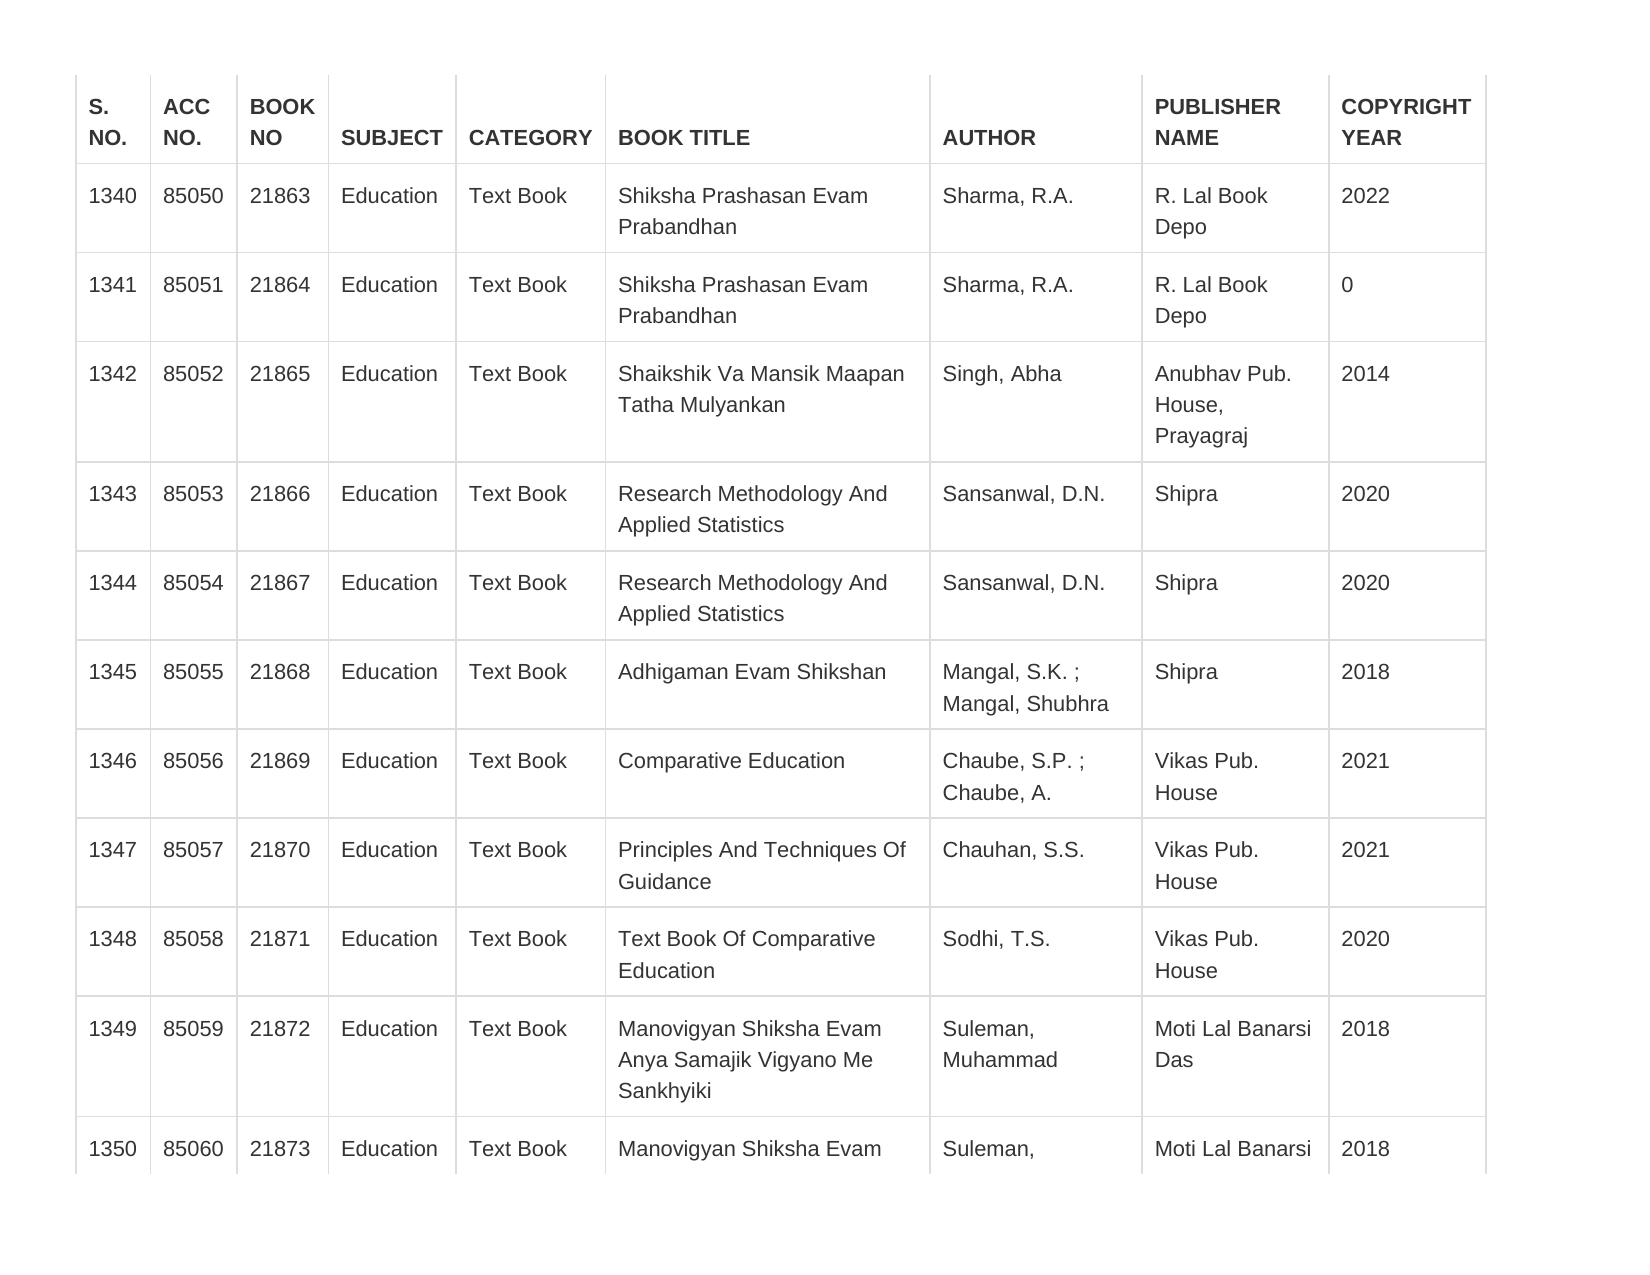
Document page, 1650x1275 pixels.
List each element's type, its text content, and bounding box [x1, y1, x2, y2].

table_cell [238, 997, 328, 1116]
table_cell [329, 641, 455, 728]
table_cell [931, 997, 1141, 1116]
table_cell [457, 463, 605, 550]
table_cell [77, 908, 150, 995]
table_header COPYRIGHT YEAR [1330, 75, 1485, 162]
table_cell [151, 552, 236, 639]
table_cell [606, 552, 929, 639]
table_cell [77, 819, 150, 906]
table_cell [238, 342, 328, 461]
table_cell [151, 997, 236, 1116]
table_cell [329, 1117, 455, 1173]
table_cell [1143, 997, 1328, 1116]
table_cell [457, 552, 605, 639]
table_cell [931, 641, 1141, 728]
table_header BOOK TITLE [606, 75, 929, 162]
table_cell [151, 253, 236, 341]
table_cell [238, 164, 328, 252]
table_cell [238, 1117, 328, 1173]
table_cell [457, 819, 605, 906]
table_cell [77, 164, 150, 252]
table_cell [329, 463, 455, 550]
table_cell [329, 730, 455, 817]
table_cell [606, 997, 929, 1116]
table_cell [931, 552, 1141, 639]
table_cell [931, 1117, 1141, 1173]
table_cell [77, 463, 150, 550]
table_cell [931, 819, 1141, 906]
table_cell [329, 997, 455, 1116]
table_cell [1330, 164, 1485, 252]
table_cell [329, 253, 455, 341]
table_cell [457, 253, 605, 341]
table_header CATEGORY [457, 75, 605, 162]
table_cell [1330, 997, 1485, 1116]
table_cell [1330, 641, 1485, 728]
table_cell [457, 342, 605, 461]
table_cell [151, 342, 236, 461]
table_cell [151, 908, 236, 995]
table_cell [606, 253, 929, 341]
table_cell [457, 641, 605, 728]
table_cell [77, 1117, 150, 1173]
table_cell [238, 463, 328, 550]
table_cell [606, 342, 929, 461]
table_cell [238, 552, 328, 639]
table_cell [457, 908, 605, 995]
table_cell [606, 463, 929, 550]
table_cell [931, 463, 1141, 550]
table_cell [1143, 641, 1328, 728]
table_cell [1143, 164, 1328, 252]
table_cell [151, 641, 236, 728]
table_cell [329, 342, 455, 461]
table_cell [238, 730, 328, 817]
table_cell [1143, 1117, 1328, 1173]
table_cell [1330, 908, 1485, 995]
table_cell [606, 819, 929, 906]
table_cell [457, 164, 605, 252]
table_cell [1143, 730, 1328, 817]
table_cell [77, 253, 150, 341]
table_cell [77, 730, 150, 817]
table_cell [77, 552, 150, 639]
table_header S. NO. [77, 75, 150, 162]
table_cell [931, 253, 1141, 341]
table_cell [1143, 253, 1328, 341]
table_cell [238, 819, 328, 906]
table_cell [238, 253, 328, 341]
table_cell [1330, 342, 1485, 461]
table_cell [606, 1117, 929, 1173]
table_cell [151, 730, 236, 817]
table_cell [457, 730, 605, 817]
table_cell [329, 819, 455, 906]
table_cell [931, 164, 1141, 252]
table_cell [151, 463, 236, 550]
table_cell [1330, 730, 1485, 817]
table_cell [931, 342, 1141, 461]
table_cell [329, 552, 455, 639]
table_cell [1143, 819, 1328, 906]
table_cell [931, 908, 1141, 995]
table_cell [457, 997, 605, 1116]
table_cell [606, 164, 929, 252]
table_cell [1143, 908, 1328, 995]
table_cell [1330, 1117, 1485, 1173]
table_header ACC NO. [151, 75, 236, 162]
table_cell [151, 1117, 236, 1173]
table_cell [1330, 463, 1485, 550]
table_header SUBJECT [329, 75, 455, 162]
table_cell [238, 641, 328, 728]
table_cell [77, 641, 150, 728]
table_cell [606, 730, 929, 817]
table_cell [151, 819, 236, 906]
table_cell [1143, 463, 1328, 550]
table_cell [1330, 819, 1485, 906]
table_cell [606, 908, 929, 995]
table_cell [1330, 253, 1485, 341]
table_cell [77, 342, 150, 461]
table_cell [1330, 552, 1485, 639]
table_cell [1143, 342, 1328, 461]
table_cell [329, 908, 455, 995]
table_header AUTHOR [931, 75, 1141, 162]
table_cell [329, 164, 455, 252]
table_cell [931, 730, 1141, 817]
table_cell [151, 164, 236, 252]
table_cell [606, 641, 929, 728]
table_header BOOK NO [238, 75, 328, 162]
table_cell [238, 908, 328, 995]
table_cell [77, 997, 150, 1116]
table_header PUBLISHER NAME [1143, 75, 1328, 162]
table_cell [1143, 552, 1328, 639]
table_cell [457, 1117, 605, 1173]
